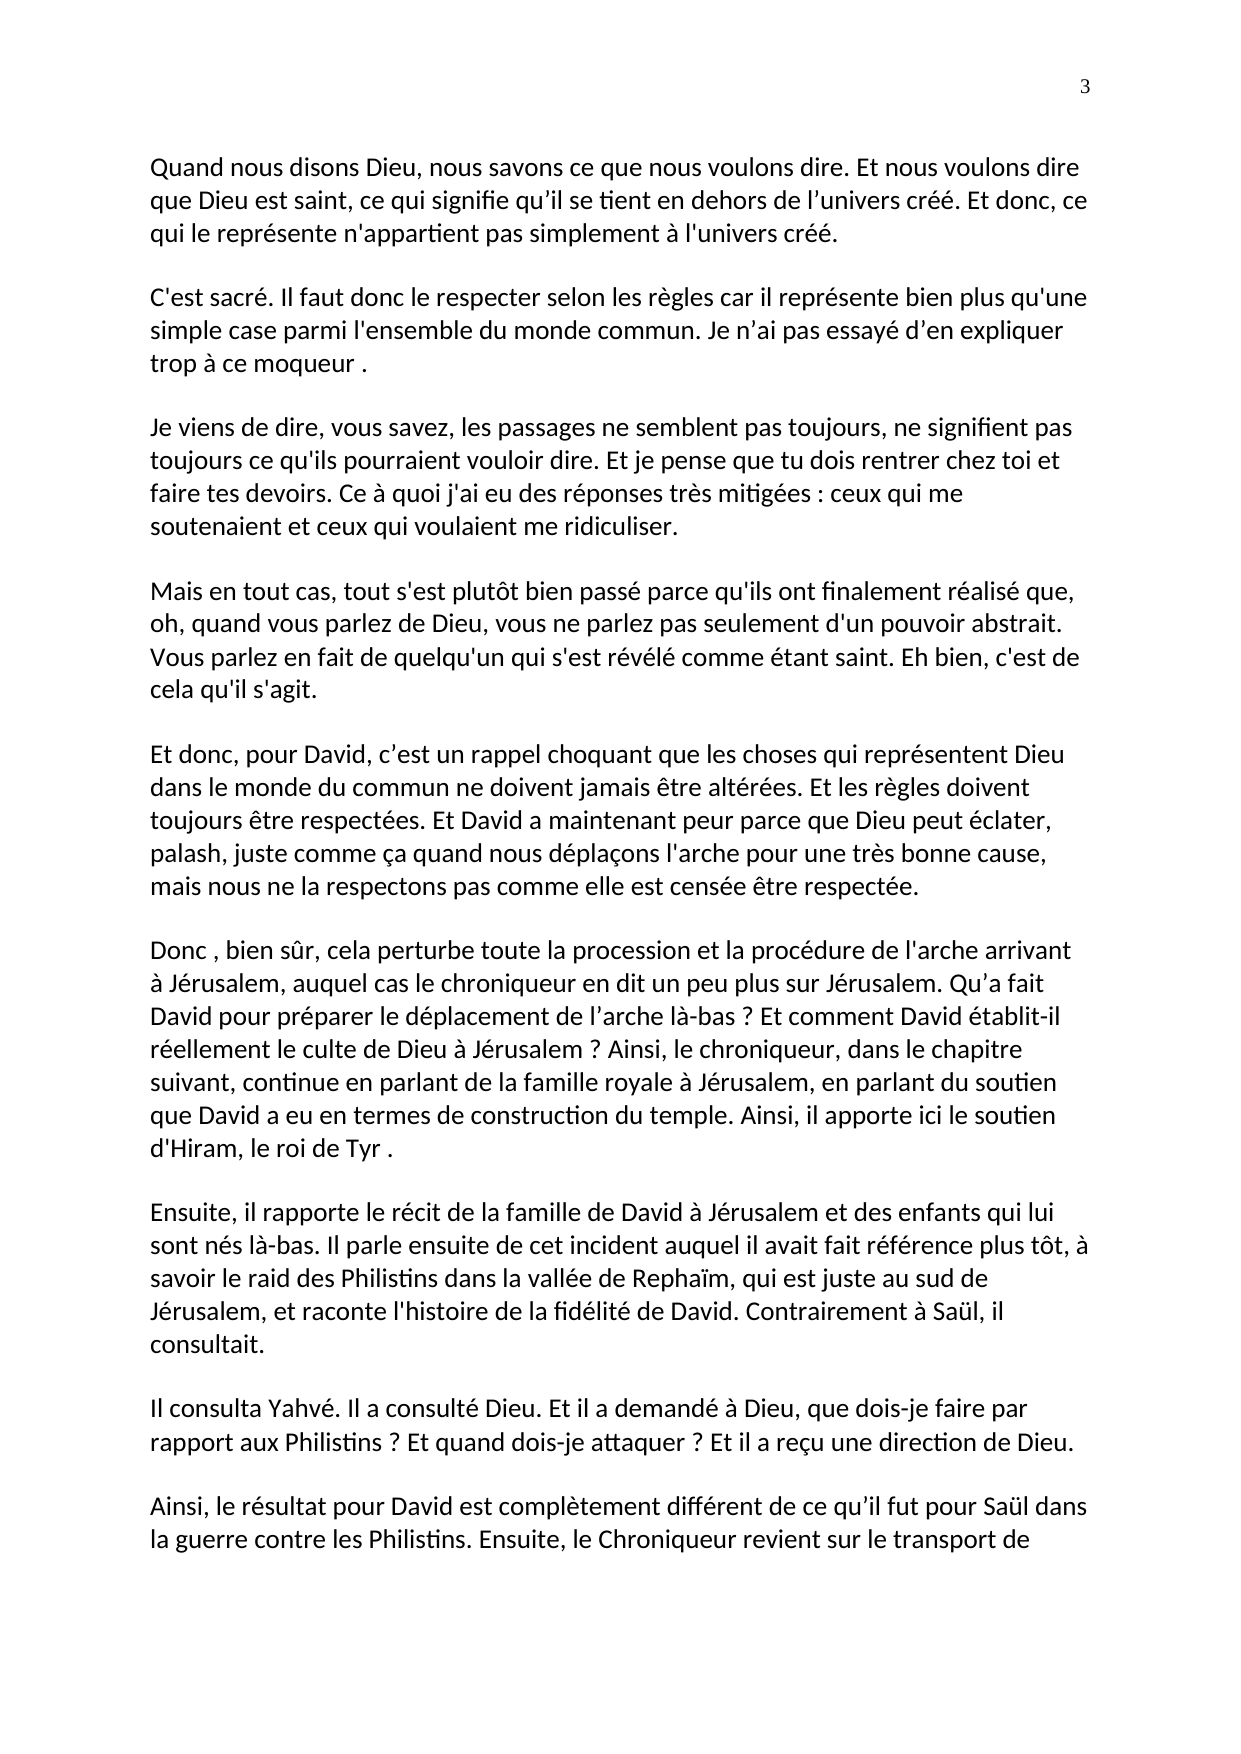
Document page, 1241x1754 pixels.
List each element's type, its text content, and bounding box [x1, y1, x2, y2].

text C'est sacré. Il faut donc le respecter selon les règles car il représente bien plus qu'une simple case parmi l'ensemble du monde commun. Je n’ai pas essayé d’en expliquer trop à ce moqueur . [150, 280, 1090, 379]
text Il consulta Yahvé. Il a consulté Dieu. Et il a demandé à Dieu, que dois-je faire par rapport aux Philistins ? Et quand dois-je attaquer ? Et il a reçu une direction de Dieu. [150, 1392, 1090, 1458]
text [150, 1489, 1090, 1555]
text Mais en tout cas, tout s'est plutôt bien passé parce qu'ils ont finalement réalisé que, oh, quand vous parlez de Dieu, vous ne parlez pas seulement d'un pouvoir abstrait. Vous parlez en fait de quelqu'un qui s'est révélé comme étant saint. Eh bien, c'est de cela qu'il s'agit. [150, 574, 1090, 706]
text Je viens de dire, vous savez, les passages ne semblent pas toujours, ne signifient pas toujours ce qu'ils pourraient vouloir dire. Et je pense que tu dois rentrer chez toi et faire tes devoirs. Ce à quoi j'ai eu des réponses très mitigées : ceux qui me soutenaient et ceux qui voulaient me ridiculiser. [150, 410, 1090, 542]
text Donc , bien sûr, cela perturbe toute la procession et la procédure de l'arche arrivant à Jérusalem, auquel cas le chroniqueur en dit un peu plus sur Jérusalem. Qu’a fait David pour préparer le déplacement de l’arche là-bas ? Et comment David établit-il réellement le culte de Dieu à Jérusalem ? Ainsi, le chroniqueur, dans le chapitre suivant, continue en parlant de la famille royale à Jérusalem, en parlant du soutien que David a eu en termes de construction du temple. Ainsi, il apporte ici le soutien d'Hiram, le roi de Tyr . [150, 933, 1090, 1164]
text Et donc, pour David, c’est un rappel choquant que les choses qui représentent Dieu dans le monde du commun ne doivent jamais être altérées. Et les règles doivent toujours être respectées. Et David a maintenant peur parce que Dieu peut éclater, palash, juste comme ça quand nous déplaçons l'arche pour une très bonne cause, mais nous ne la respectons pas comme elle est censée être respectée. [150, 737, 1090, 902]
text Quand nous disons Dieu, nous savons ce que nous voulons dire. Et nous voulons dire que Dieu est saint, ce qui signifie qu’il se tient en dehors de l’univers créé. Et donc, ce qui le représente n'appartient pas simplement à l'univers créé. [150, 150, 1090, 249]
text Ensuite, il rapporte le récit de la famille de David à Jérusalem et des enfants qui lui sont nés là-bas. Il parle ensuite de cet incident auquel il avait fait référence plus tôt, à savoir le raid des Philistins dans la vallée de Rephaïm, qui est juste au sud de Jérusalem, et raconte l'histoire de la fidélité de David. Contrairement à Saül, il consultait. [150, 1195, 1090, 1361]
